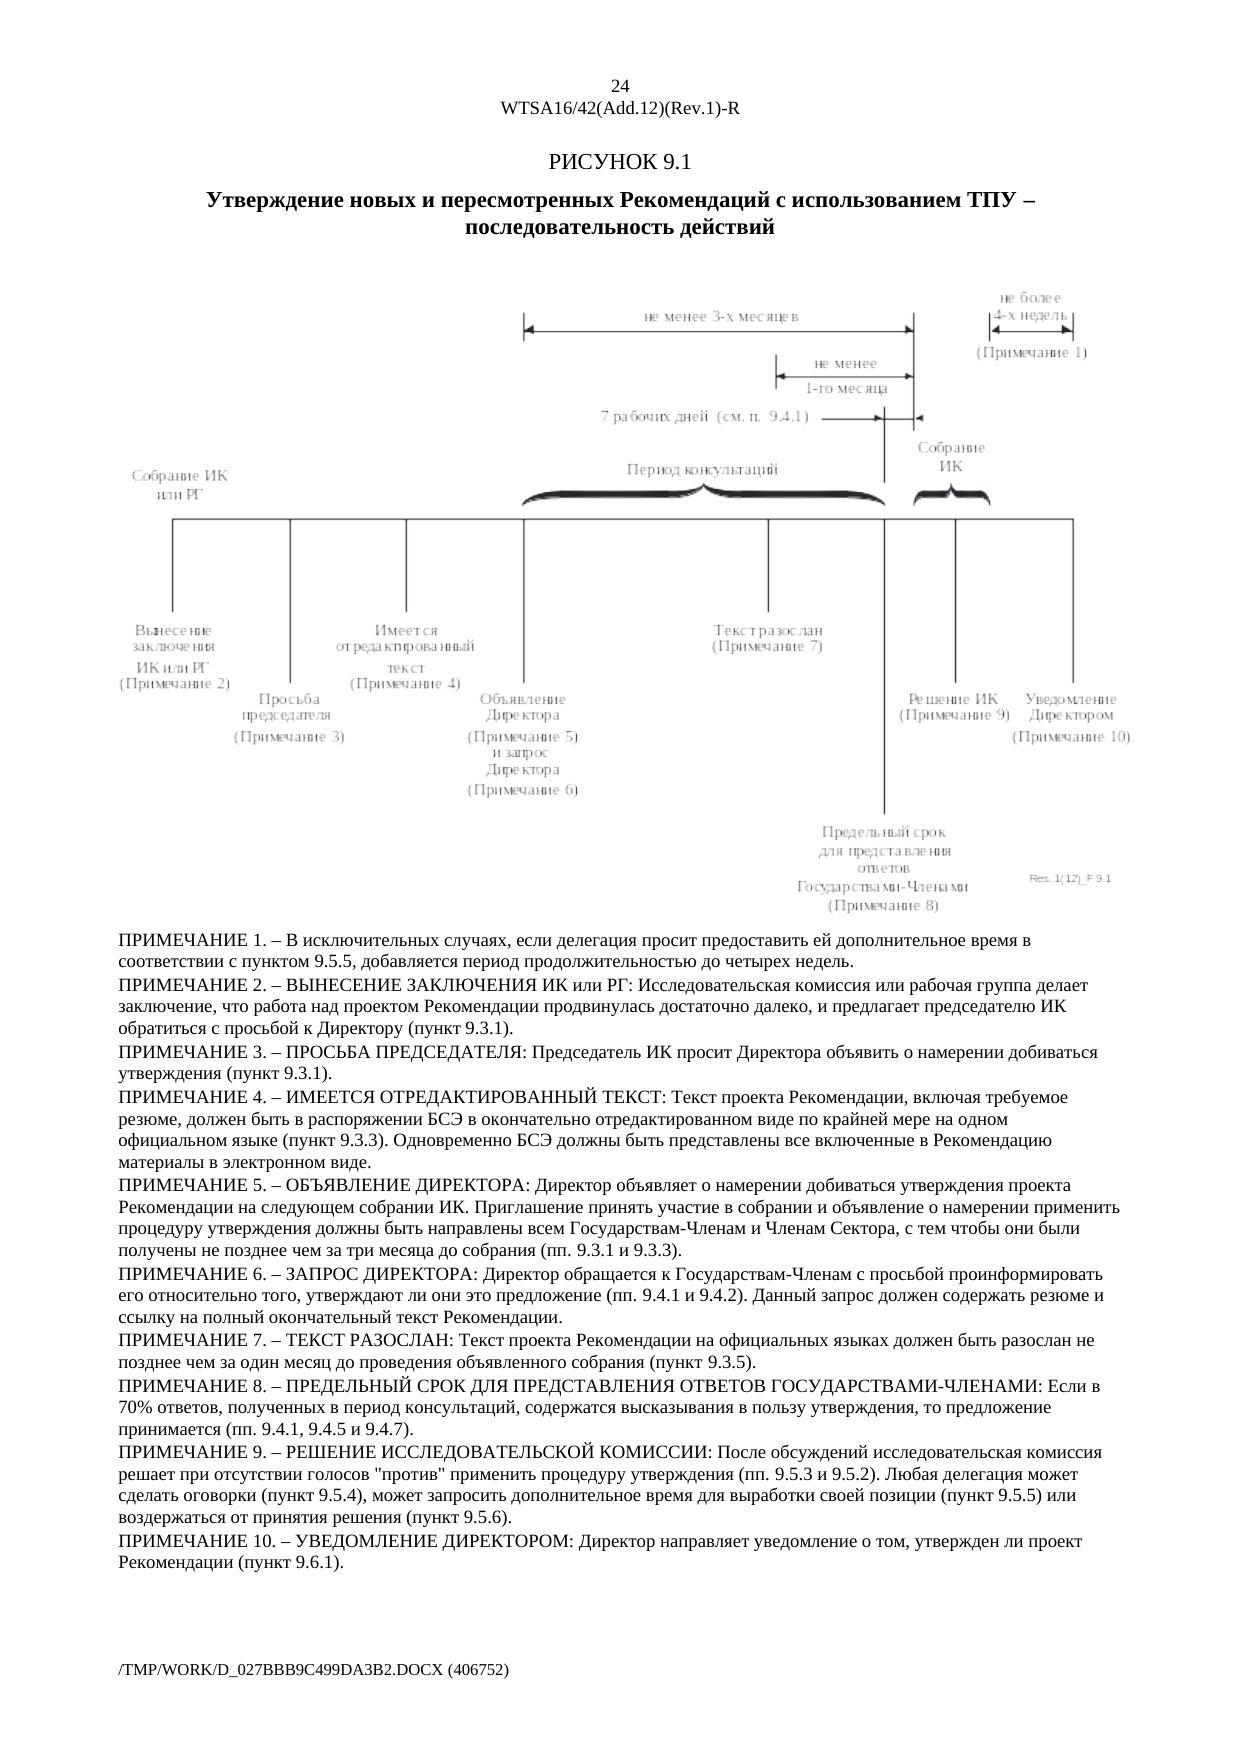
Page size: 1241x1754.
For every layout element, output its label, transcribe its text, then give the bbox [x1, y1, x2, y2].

text ПРИМЕЧАНИЕ 8. ПРЕДЕЛЬНЫЙ СРОК ДЛЯ ПРЕДСТАВЛЕНИЯ ОТВЕТОВ ГОСУДАРСТВАМИ-ЧЛЕНАМИ: Если в 70% ответов, полученных в период консультаций, содержатся высказывания в пользу утверждения, то предложение принимается (пп. 9.4.1, 9.4.5 и 9.4.7). [118, 1374, 1122, 1439]
text ПРИМЕЧАНИЕ 7. ТЕКСТ РАЗОСЛАН: Текст проекта Рекомендации на официальных языках должен быть разослан не позднее чем за один месяц до проведения объявленного собрания (пункт 9.3.5). [118, 1329, 1122, 1372]
text ПРИМЕЧАНИЕ 6. ЗАПРОС ДИРЕКТОРА: Директор обращается к Государствам-Членам с просьбой проинформировать его относительно того, утверждают ли они это предложение (пп. 9.4.1 и 9.4.2). Данный запрос должен содержать резюме и ссылку на полный окончательный текст Рекомендации. [118, 1262, 1122, 1327]
text ПРИМЕЧАНИЕ 2. ВЫНЕСЕНИЕ ЗАКЛЮЧЕНИЯ ИК или РГ: Исследовательская комиссия или рабочая группа делает заключение, что работа над проектом Рекомендации продвинулась достаточно далеко, и предлагает председателю ИК обратиться с просьбой к Директору (пункт 9.3.1). [118, 974, 1122, 1038]
text ПРИМЕЧАНИЕ 10. УВЕДОМЛЕНИЕ ДИРЕКТОРОМ: Директор направляет уведомление о том, утвержден ли проект Рекомендации (пункт 9.6.1). [118, 1529, 1122, 1573]
text ПРИМЕЧАНИЕ 5. ОБЪЯВЛЕНИЕ ДИРЕКТОРА: Директор объявляет о намерении добиваться утверждения проекта Рекомендации на следующем собрании ИК. Приглашение принять участие в собрании и объявление о намерении применить процедуру утверждения должны быть направлены всем Государствам-Членам и Членам Сектора, с тем чтобы они были получены не позднее чем за три месяца до собрания (пп. 9.3.1 и 9.3.3). [118, 1174, 1122, 1260]
text ПРИМЕЧАНИЕ 1. В исключительных случаях, если делегация просит предоставить ей дополнительное время в соответствии с пунктом 9.5.5, добавляется период продолжительностью до четырех недель. [118, 929, 1122, 972]
text Рисунок 9.1 [118, 148, 1122, 174]
text ПРИМЕЧАНИЕ 4. ИМЕЕТСЯ ОТРЕДАКТИРОВАННЫЙ ТЕКСТ: Текст проекта Рекомендации, включая требуемое резюме, должен быть в распоряжении БСЭ в окончательно отредактированном виде по крайней мере на одном официальном языке (пункт 9.3.3). Одновременно БСЭ должны быть представлены все включенные в Рекомендацию материалы в электронном виде. [118, 1086, 1122, 1172]
text ПРИМЕЧАНИЕ 3. ПРОСЬБА ПРЕДСЕДАТЕЛЯ: Председатель ИК просит Директора объявить о намерении добиваться утверждения (пункт 9.3.1). [118, 1041, 1122, 1084]
text ПРИМЕЧАНИЕ 9. РЕШЕНИЕ ИССЛЕДОВАТЕЛЬСКОЙ КОМИССИИ: После обсуждений исследовательская комиссия решает при отсутствии голосов "против" применить процедуру утверждения (пп. 9.5.3 и 9.5.2). Любая делегация может сделать оговорки (пункт 9.5.4), может запросить дополнительное время для выработки своей позиции (пункт 9.5.5) или воздержаться от принятия решения (пункт 9.5.6). [118, 1441, 1122, 1527]
title Утверждение новых и пересмотренных Рекомендаций с использованием ТПУ последовательность действий [118, 187, 1122, 239]
